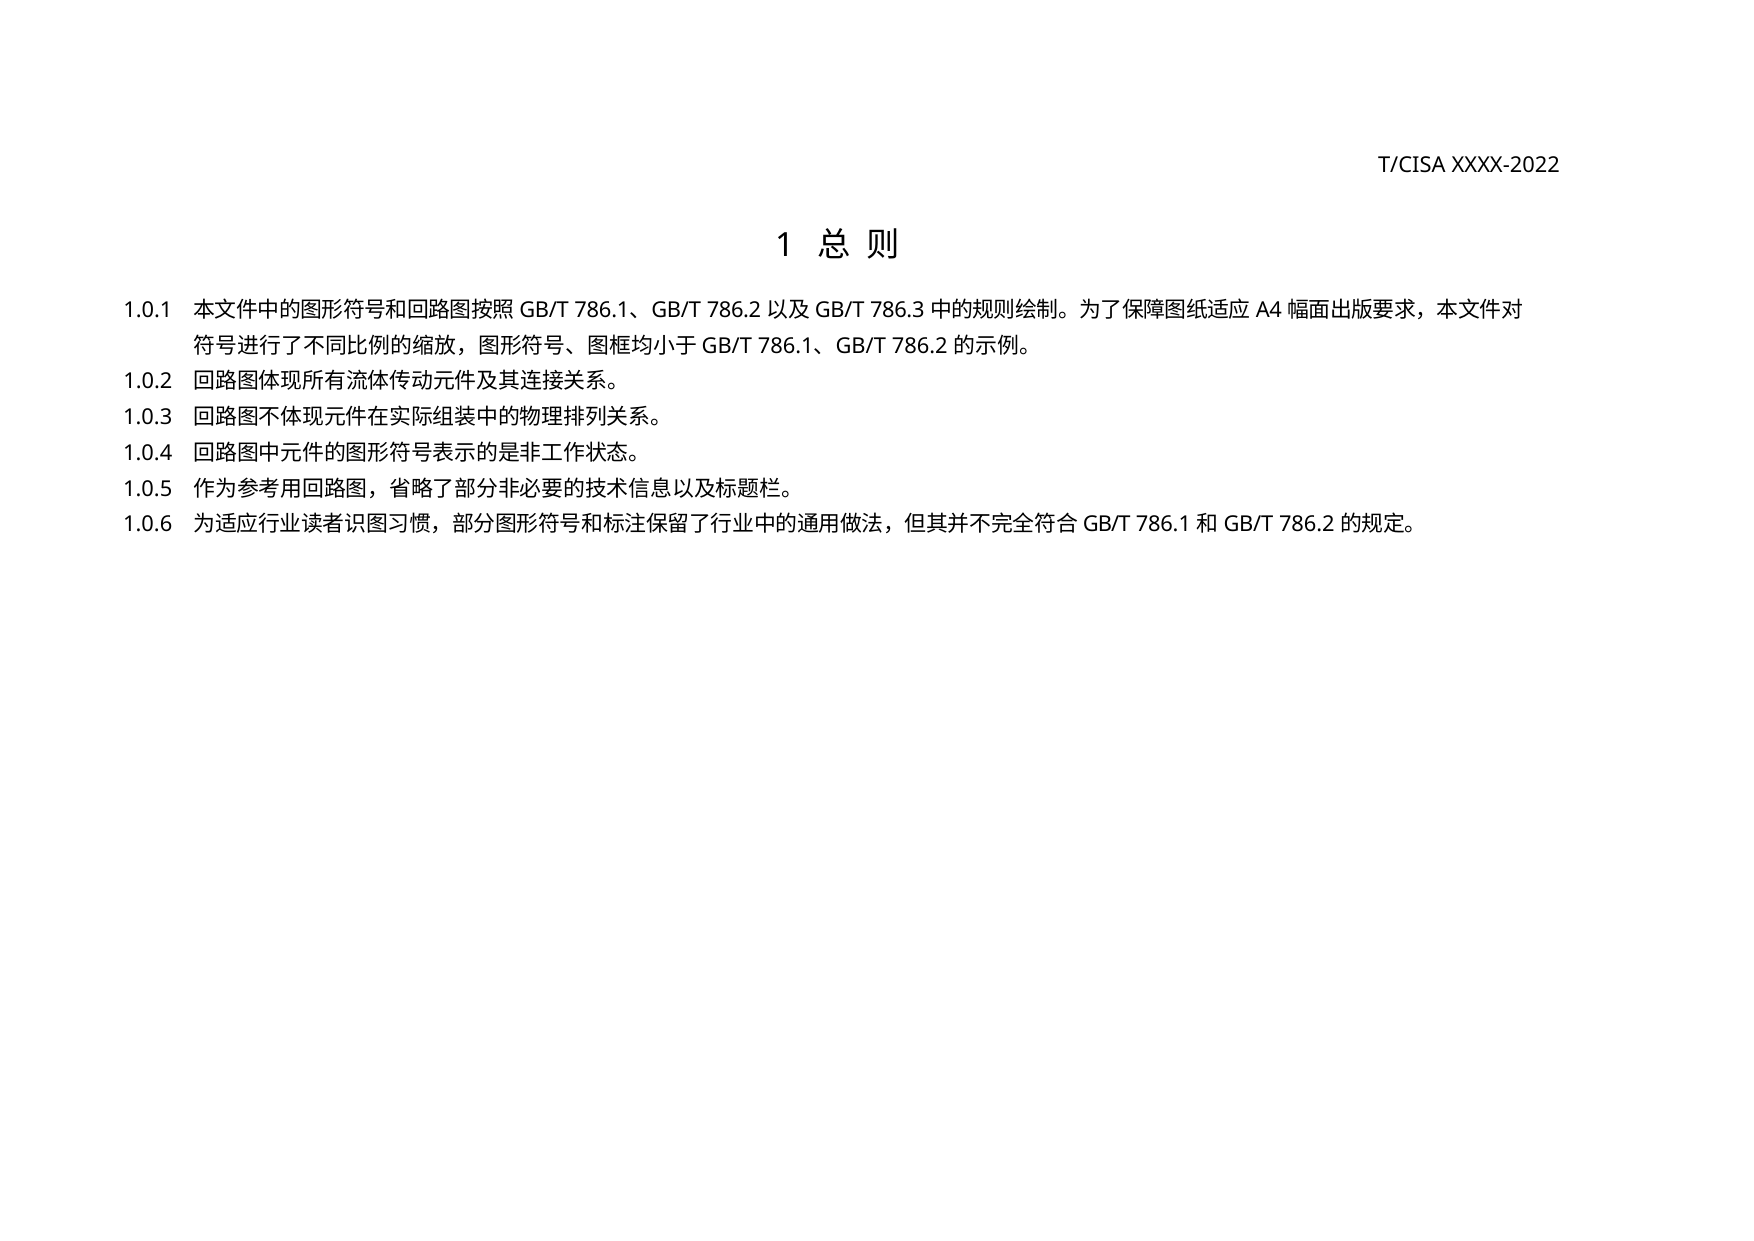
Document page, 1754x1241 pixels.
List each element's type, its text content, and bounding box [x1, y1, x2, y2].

list 本文件中的图形符号和回路图按照 GB/T 786.1、GB/T 786.2 以及 GB/T 786.3 中的规则绘制。为了保障图纸适应 A4 幅面出版要求，本文件对符号进行了不同比例的缩放，图形符号、图框均小于 GB/T 786.1、GB/T 786.2 的示例。 [123, 292, 1539, 360]
text T/CISA XXXX-2022 [1378, 149, 1694, 179]
list 回路图不体现元件在实际组装中的物理排列关系。 [123, 399, 1694, 431]
list 回路图体现所有流体传动元件及其连接关系。 [123, 365, 1694, 394]
text 1 总 则 [775, 221, 1694, 266]
list 为适应行业读者识图习惯，部分图形符号和标注保留了行业中的通用做法，但其并不完全符合 GB/T 786.1 和 GB/T 786.2 的规定。 [123, 506, 1694, 538]
list 作为参考用回路图，省略了部分非必要的技术信息以及标题栏。 [123, 471, 1694, 502]
list 回路图中元件的图形符号表示的是非工作状态。 [123, 435, 1694, 467]
